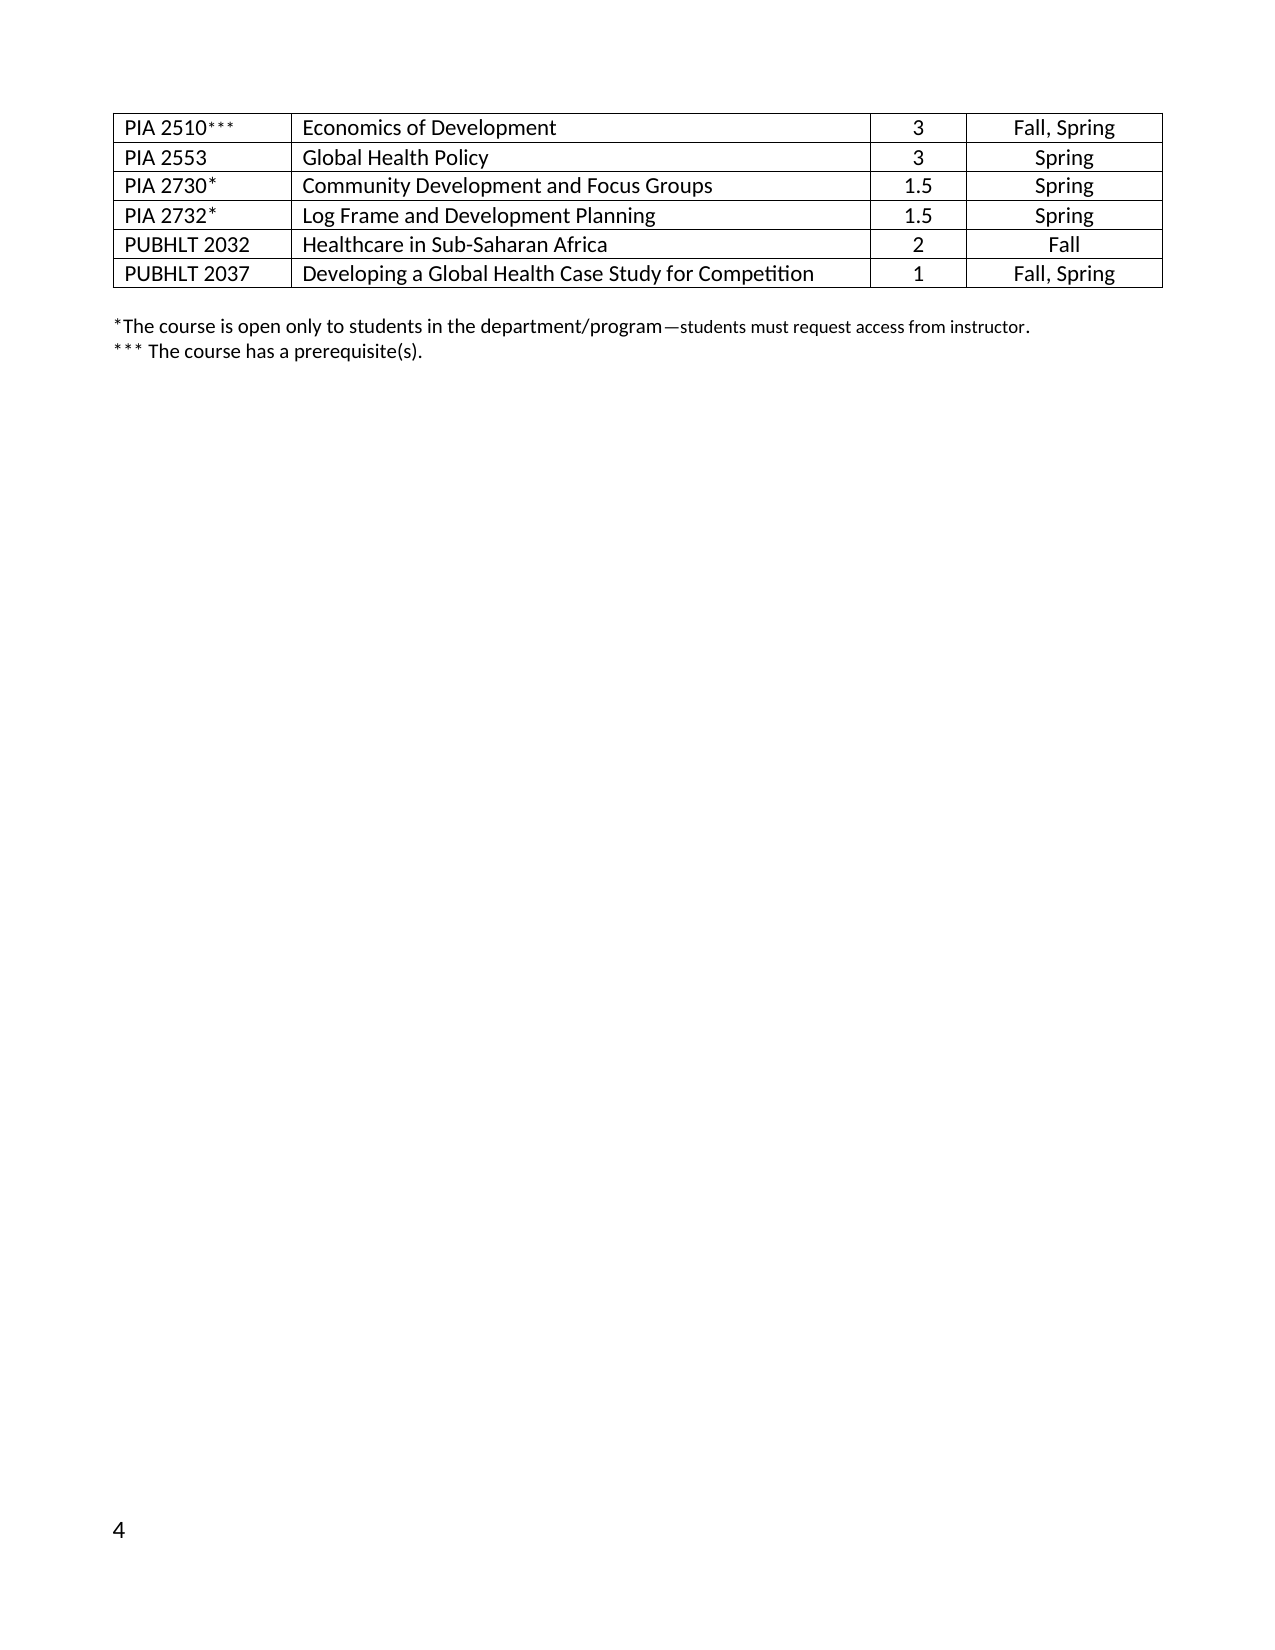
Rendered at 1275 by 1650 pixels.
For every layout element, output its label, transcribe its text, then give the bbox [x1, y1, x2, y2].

table_cell 1.5 [871, 172, 966, 200]
table_cell 2 [871, 230, 966, 258]
table_cell Fall [967, 230, 1162, 258]
table_cell PUBHLT 2032 [114, 230, 291, 258]
table_cell PIA 2730* [114, 172, 291, 200]
table_cell Spring [967, 143, 1162, 171]
table_cell 3 [871, 143, 966, 171]
table_cell Community Development and Focus Groups [292, 172, 870, 200]
table_cell Fall, Spring [967, 259, 1162, 287]
table_cell PIA 2553 [114, 143, 291, 171]
table_cell PIA 2510*** [114, 114, 291, 142]
table_cell Economics of Development [292, 114, 870, 142]
table_cell 1 [871, 259, 966, 287]
table_cell Log Frame and Development Planning [292, 201, 870, 229]
table_cell Spring [967, 201, 1162, 229]
table_cell 3 [871, 114, 966, 142]
table_cell Healthcare in Sub-Saharan Africa [292, 230, 870, 258]
table_cell PUBHLT 2037 [114, 259, 291, 287]
table_cell Spring [967, 172, 1162, 200]
table_cell Fall, Spring [967, 114, 1162, 142]
table_cell Developing a Global Health Case Study for Competition [292, 259, 870, 287]
table_cell PIA 2732* [114, 201, 291, 229]
text *The course is open only to students in the department/program—students must request access from instructor. [112, 313, 1162, 339]
table_cell Global Health Policy [292, 143, 870, 171]
text *** The course has a prerequisite(s). [112, 339, 1162, 364]
table_cell 1.5 [871, 201, 966, 229]
